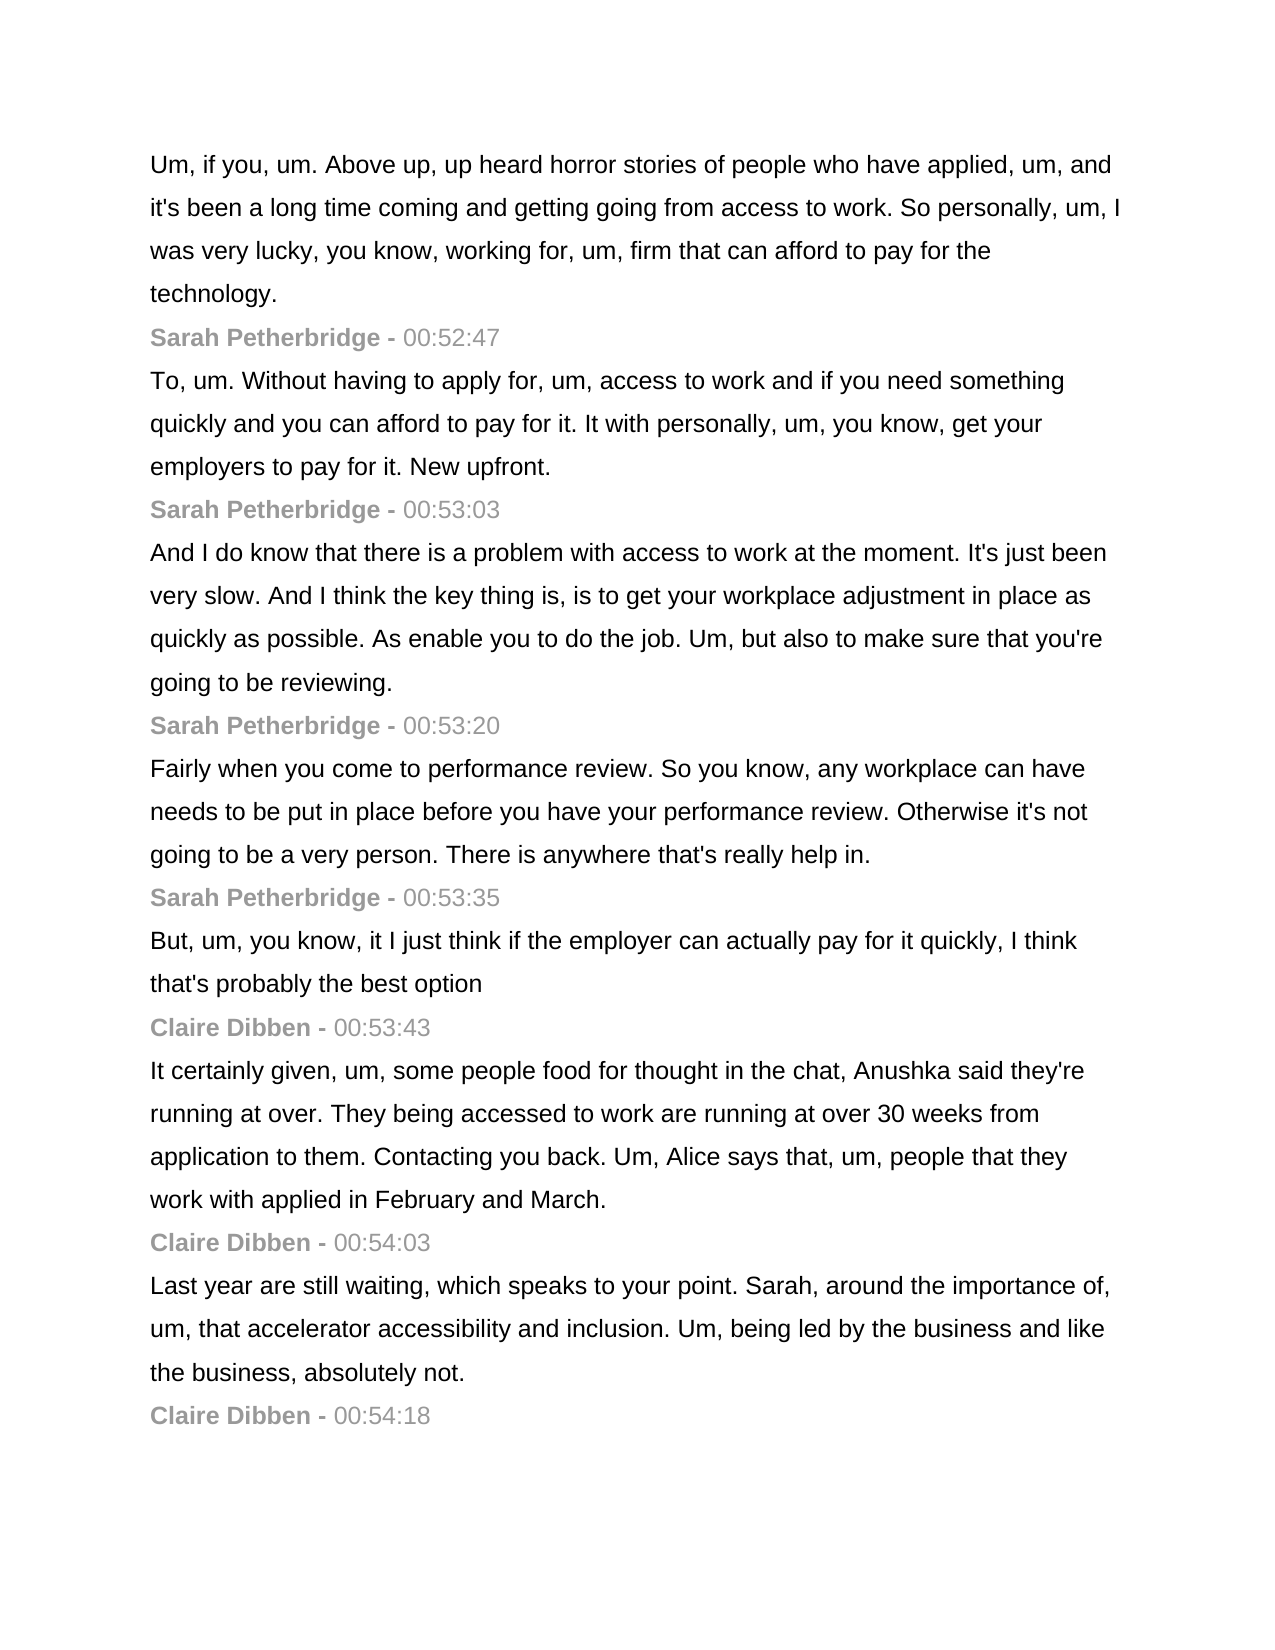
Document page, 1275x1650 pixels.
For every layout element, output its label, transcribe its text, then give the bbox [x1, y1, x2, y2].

subtitle Claire Dibben - 00:54:18 [150, 1401, 1125, 1429]
text And I do know that there is a problem with access to work at the moment. It's just been very slow. And I think the key thing is, is to get your workplace adjustment in place as quickly as possible. As enable you to do the job. Um, but also to make sure that you're going to be reviewing. [150, 538, 1125, 696]
subtitle Claire Dibben - 00:54:03 [150, 1228, 1125, 1257]
text Fairly when you come to performance review. So you know, any workplace can have needs to be put in place before you have your performance review. Otherwise it's not going to be a very person. There is anywhere that's really help in. [150, 754, 1125, 869]
text Um, if you, um. Above up, up heard horror stories of people who have applied, um, and it's been a long time coming and getting going from access to work. So personally, um, I was very lucky, you know, working for, um, firm that can afford to pay for the technology. [150, 150, 1125, 308]
subtitle Sarah Petherbridge - 00:53:03 [150, 495, 1125, 524]
text To, um. Without having to apply for, um, access to work and if you need something quickly and you can afford to pay for it. It with personally, um, you know, get your employers to pay for it. New upfront. [150, 366, 1125, 481]
subtitle Sarah Petherbridge - 00:53:20 [150, 711, 1125, 739]
text But, um, you know, it I just think if the employer can actually pay for it quickly, I think that's probably the best option [150, 926, 1125, 998]
text It certainly given, um, some people food for thought in the chat, Anushka said they're running at over. They being accessed to work are running at over 30 weeks from application to them. Contacting you back. Um, Alice says that, um, people that they work with applied in February and March. [150, 1056, 1125, 1214]
subtitle Sarah Petherbridge - 00:52:47 [150, 322, 1125, 351]
subtitle Claire Dibben - 00:53:43 [150, 1012, 1125, 1041]
text Last year are still waiting, which speaks to your point. Sarah, around the importance of, um, that accelerator accessibility and inclusion. Um, being led by the business and like the business, absolutely not. [150, 1271, 1125, 1386]
subtitle Sarah Petherbridge - 00:53:35 [150, 883, 1125, 912]
